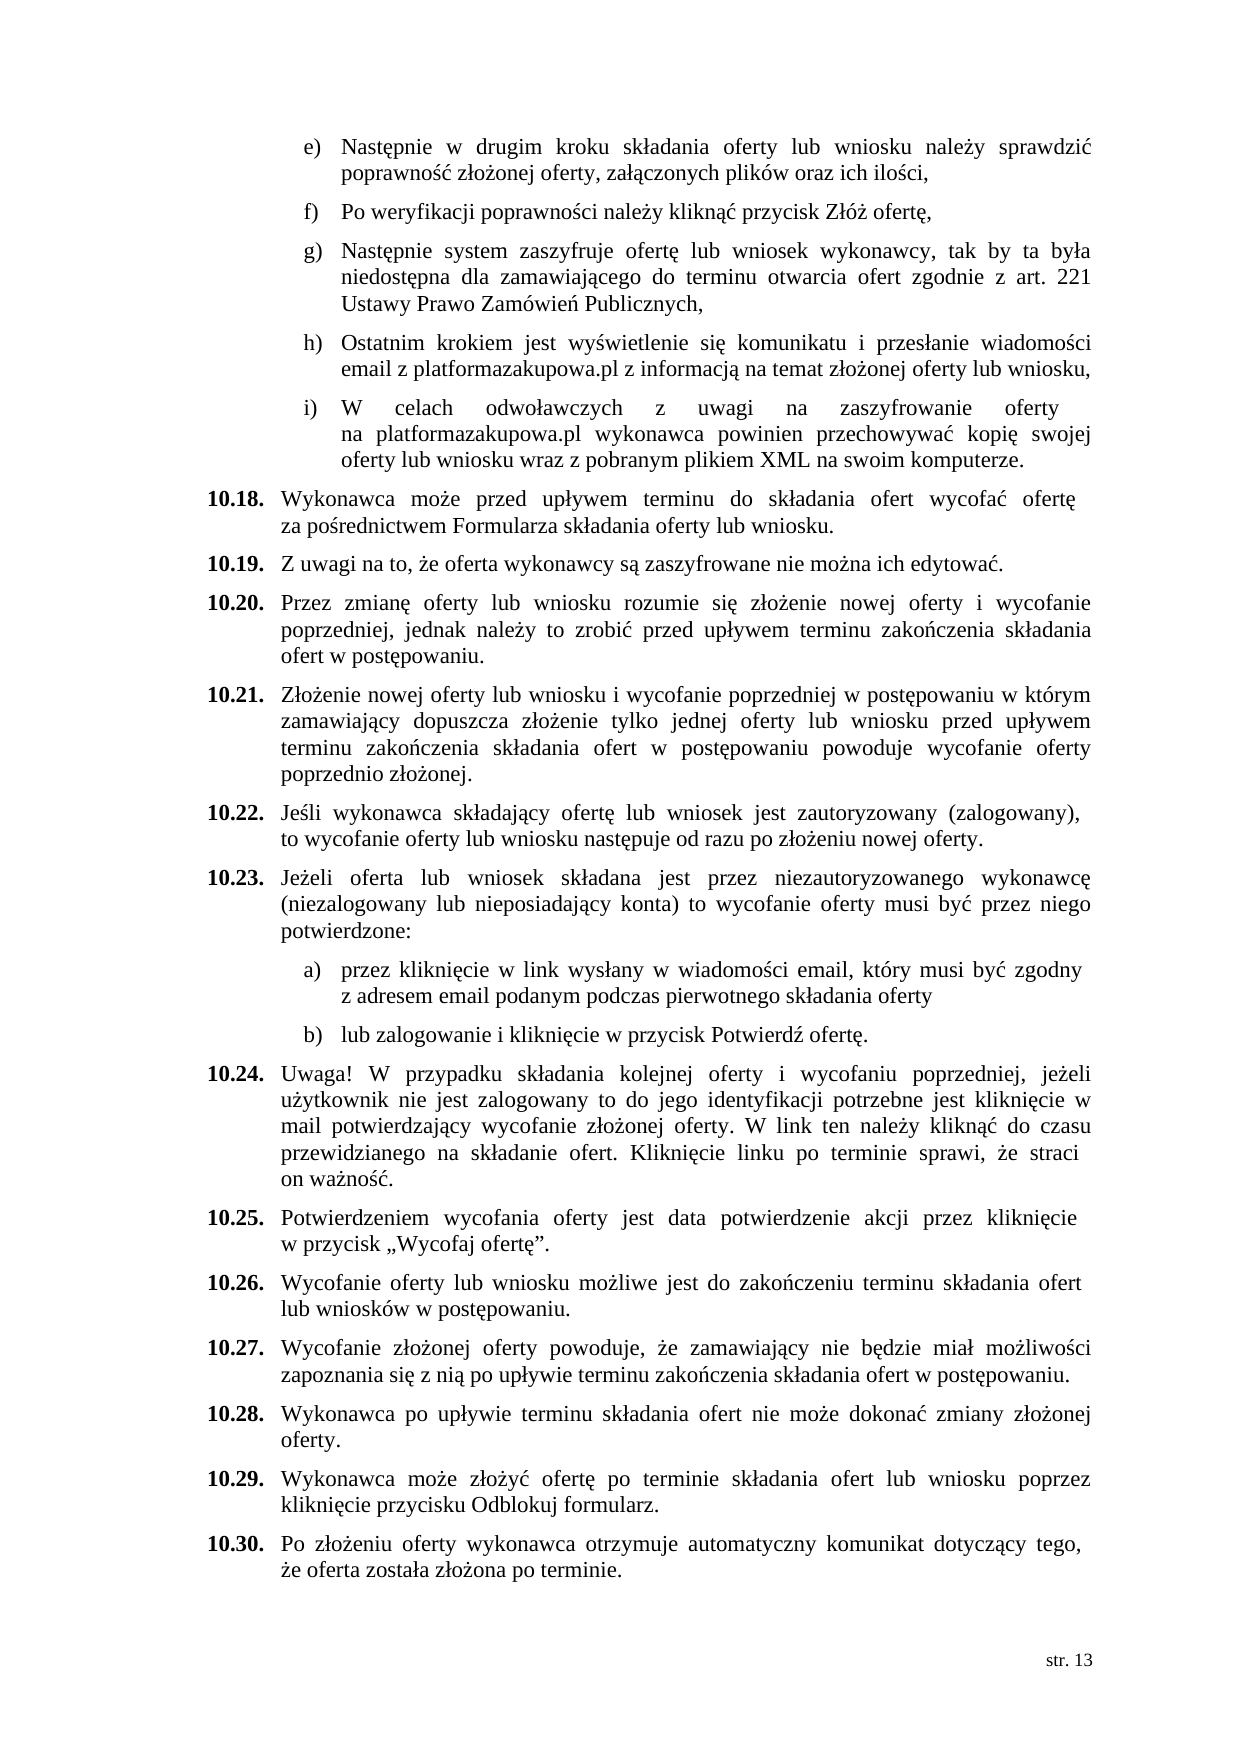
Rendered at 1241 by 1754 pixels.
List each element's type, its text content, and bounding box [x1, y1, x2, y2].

list Z uwagi na to, że oferta wykonawcy są zaszyfrowane nie można ich edytować. [207, 551, 1092, 577]
list przez kliknięcie w link wysłany w wiadomości email, który musi być zgodny z adresem email podanym podczas pierwotnego składania oferty [303, 956, 1092, 1008]
list lub zalogowanie i kliknięcie w przycisk Potwierdź ofertę. [303, 1021, 1092, 1047]
list Wykonawca po upływie terminu składania ofert nie może dokonać zmiany złożonej oferty. [207, 1399, 1092, 1452]
list W celach odwoławczych z uwagi na zaszyfrowanie oferty na platformazakupowa.pl wykonawca powinien przechowywać kopię swojej oferty lub wniosku wraz z pobranym plikiem XML na swoim komputerze. [303, 394, 1092, 473]
list Wykonawca może przed upływem terminu do składania ofert wycofać ofertę za pośrednictwem Formularza składania oferty lub wniosku. [207, 485, 1092, 538]
list Następnie w drugim kroku składania oferty lub wniosku należy sprawdzić poprawność złożonej oferty, załączonych plików oraz ich ilości, [303, 133, 1092, 186]
list Wycofanie złożonej oferty powoduje, że zamawiający nie będzie miał możliwości zapoznania się z nią po upływie terminu zakończenia składania ofert w postępowaniu. [207, 1334, 1092, 1387]
list Następnie system zaszyfruje ofertę lub wniosek wykonawcy, tak by ta była niedostępna dla zamawiającego do terminu otwarcia ofert zgodnie z art. 221 Ustawy Prawo Zamówień Publicznych, [303, 237, 1092, 316]
list Po złożeniu oferty wykonawca otrzymuje automatyczny komunikat dotyczący tego, że oferta została złożona po terminie. [207, 1530, 1092, 1583]
list Potwierdzeniem wycofania oferty jest data potwierdzenie akcji przez kliknięcie w przycisk „Wycofaj ofertę”. [207, 1204, 1092, 1257]
list Złożenie nowej oferty lub wniosku i wycofanie poprzedniej w postępowaniu w którym zamawiający dopuszcza złożenie tylko jednej oferty lub wniosku przed upływem terminu zakończenia składania ofert w postępowaniu powoduje wycofanie oferty poprzednio złożonej. [207, 681, 1092, 786]
list Przez zmianę oferty lub wniosku rozumie się złożenie nowej oferty i wycofanie poprzedniej, jednak należy to zrobić przed upływem terminu zakończenia składania ofert w postępowaniu. [207, 589, 1092, 668]
list Po weryfikacji poprawności należy kliknąć przycisk Złóż ofertę, [303, 198, 1092, 224]
list Uwaga! W przypadku składania kolejnej oferty i wycofaniu poprzedniej, jeżeli użytkownik nie jest zalogowany to do jego identyfikacji potrzebne jest kliknięcie w mail potwierdzający wycofanie złożonej oferty. W link ten należy kliknąć do czasu przewidzianego na składanie ofert. Kliknięcie linku po terminie sprawi, że straci on ważność. [207, 1060, 1092, 1191]
list Wycofanie oferty lub wniosku możliwe jest do zakończeniu terminu składania ofert lub wniosków w postępowaniu. [207, 1269, 1092, 1322]
list Jeśli wykonawca składający ofertę lub wniosek jest zautoryzowany (zalogowany), to wycofanie oferty lub wniosku następuje od razu po złożeniu nowej oferty. [207, 799, 1092, 852]
list Ostatnim krokiem jest wyświetlenie się komunikatu i przesłanie wiadomości email z platformazakupowa.pl z informacją na temat złożonej oferty lub wniosku, [303, 328, 1092, 381]
list Wykonawca może złożyć ofertę po terminie składania ofert lub wniosku poprzez kliknięcie przycisku Odblokuj formularz. [207, 1465, 1092, 1517]
list Jeżeli oferta lub wniosek składana jest przez niezautoryzowanego wykonawcę (niezalogowany lub nieposiadający konta) to wycofanie oferty musi być przez niego potwierdzone: [207, 864, 1092, 943]
